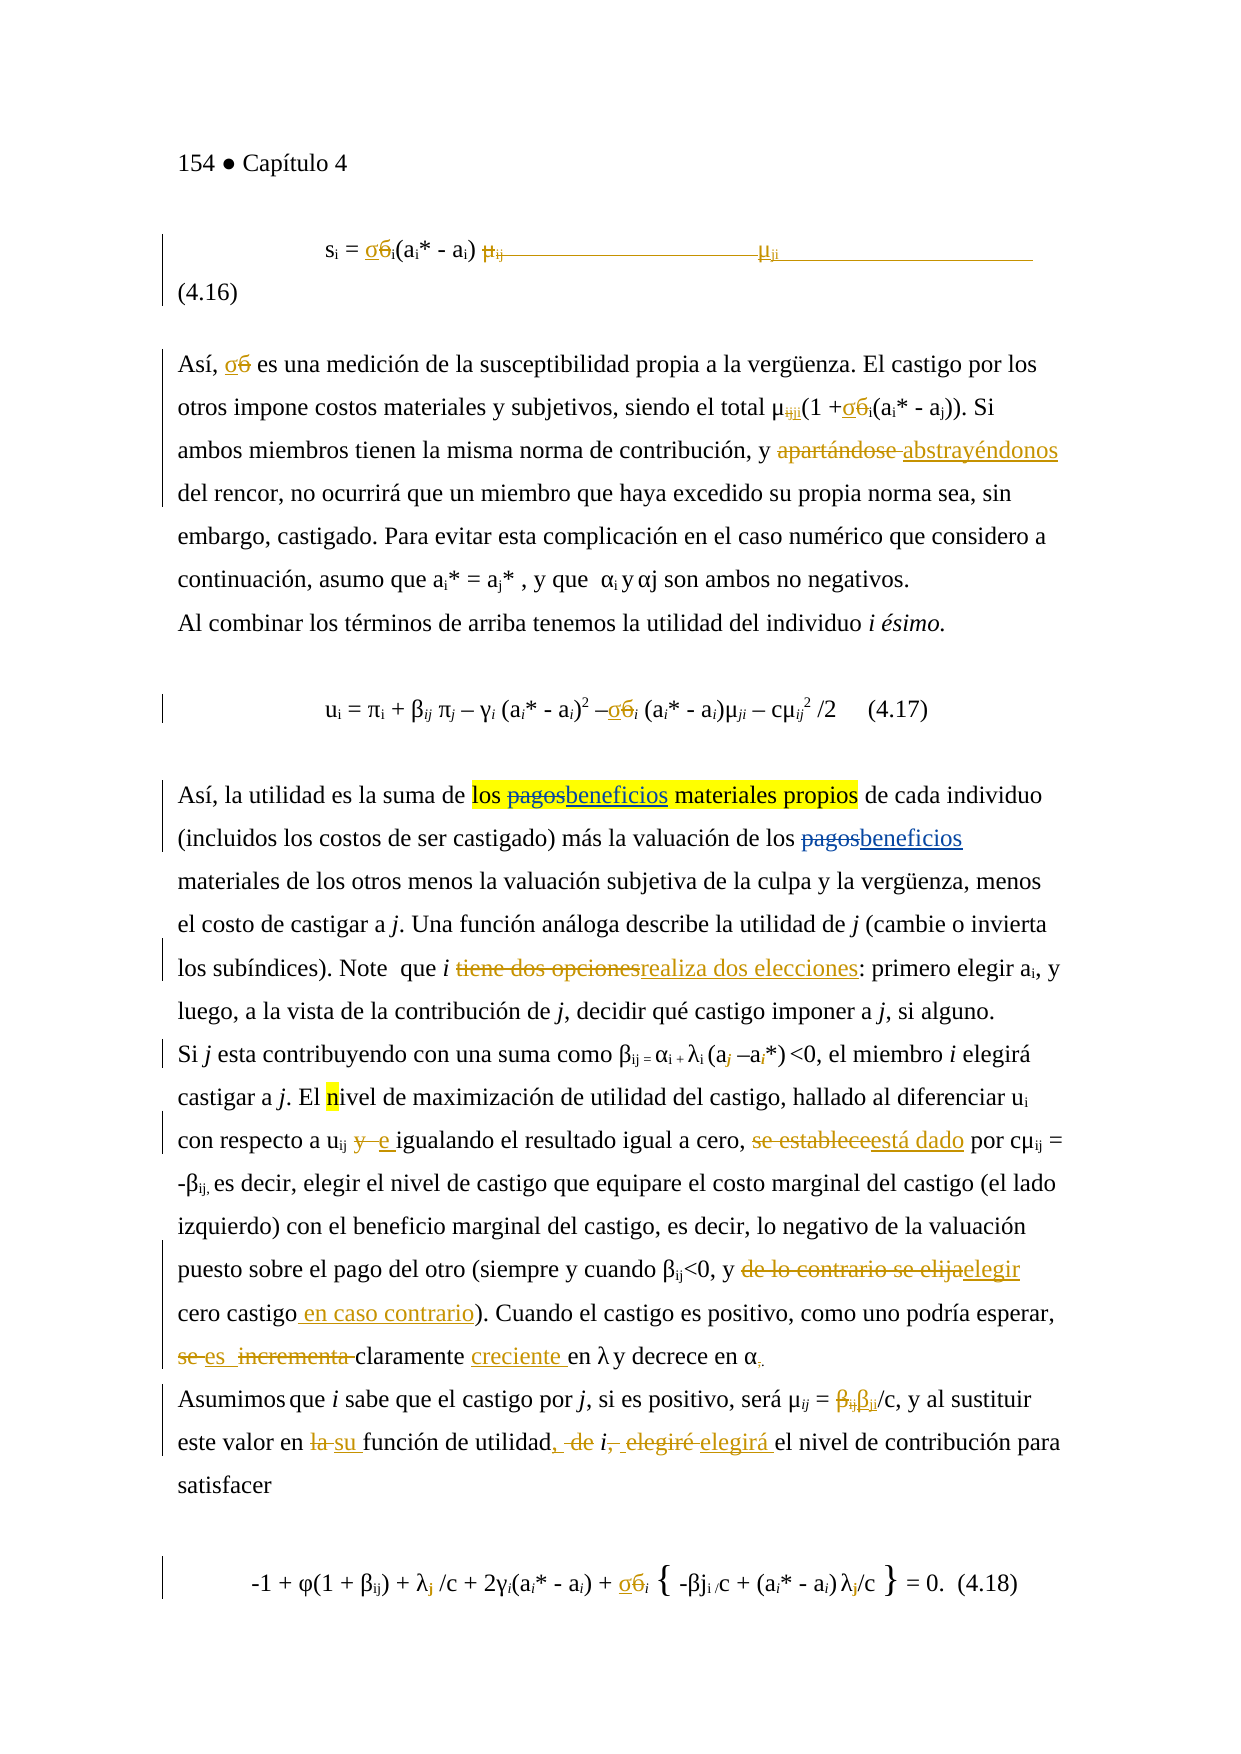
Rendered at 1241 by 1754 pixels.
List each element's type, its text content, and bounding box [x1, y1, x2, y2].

text ui = πi + βij πj – γi (ai* - ai)2 –i (ai* - ai)μji – cμij2 /2 (4.17) [177, 694, 1063, 723]
text Así, es una medición de la susceptibilidad propia a la vergüenza. El castigo por los otros impone costos materiales y subjetivos, siendo el total μ(1 +i(ai* - aj)). Si ambos miembros tienen la misma norma de contribución, y del rencor, no ocurrirá que un miembro que haya excedido su propia norma sea, sin embargo, castigado. Para evitar esta complicación en el caso numérico que considero a continuación, asumo que ai* = aj* , y que αi y αj son ambos no negativos. [177, 349, 1063, 593]
text Asumimos que i sabe que el castigo por j, si es positivo, será μij = /c, y al sustituir este valor en función de utilidad iel nivel de contribución para satisfacer [177, 1384, 1063, 1499]
text 154 ● Capítulo 4 [177, 148, 1063, 176]
text Al combinar los términos de arriba tenemos la utilidad del individuo i ésimo. [177, 608, 1063, 636]
text si = i(ai* - ai) (4.16) [177, 234, 1063, 306]
text -1 + φ(1 + βij) + λj /c + 2γi(ai* - ai) + i { -βji /c + (ai* - ai) λj/c } = 0. (4.18) [177, 1556, 1063, 1599]
text Así, la utilidad es la suma de los materiales propios de cada individuo (incluidos los costos de ser castigado) más la valuación de los materiales de los otros menos la valuación subjetiva de la culpa y la vergüenza, menos el costo de castigar a j. Una función análoga describe la utilidad de j (cambie o invierta los subíndices). Note que i : primero elegir ai, y luego, a la vista de la contribución de j, decidir qué castigo imponer a j, si alguno. [177, 780, 1063, 1024]
text Si j esta contribuyendo con una suma como βij = αi + λi (aj –ai*) <0, el miembro i elegirá castigar a j. El nivel de maximización de utilidad del castigo, hallado al diferenciar ui con respecto a uij igualando el resultado igual a cero, por cμij = -βij, es decir, elegir el nivel de castigo que equipare el costo marginal del castigo (el lado izquierdo) con el beneficio marginal del castigo, es decir, lo negativo de la valuación puesto sobre el pago del otro (siempre y cuando βij<0, y cero castigo). Cuando el castigo es positivo, como uno podría esperar, claramente en λ y decrece en α. [177, 1039, 1063, 1369]
